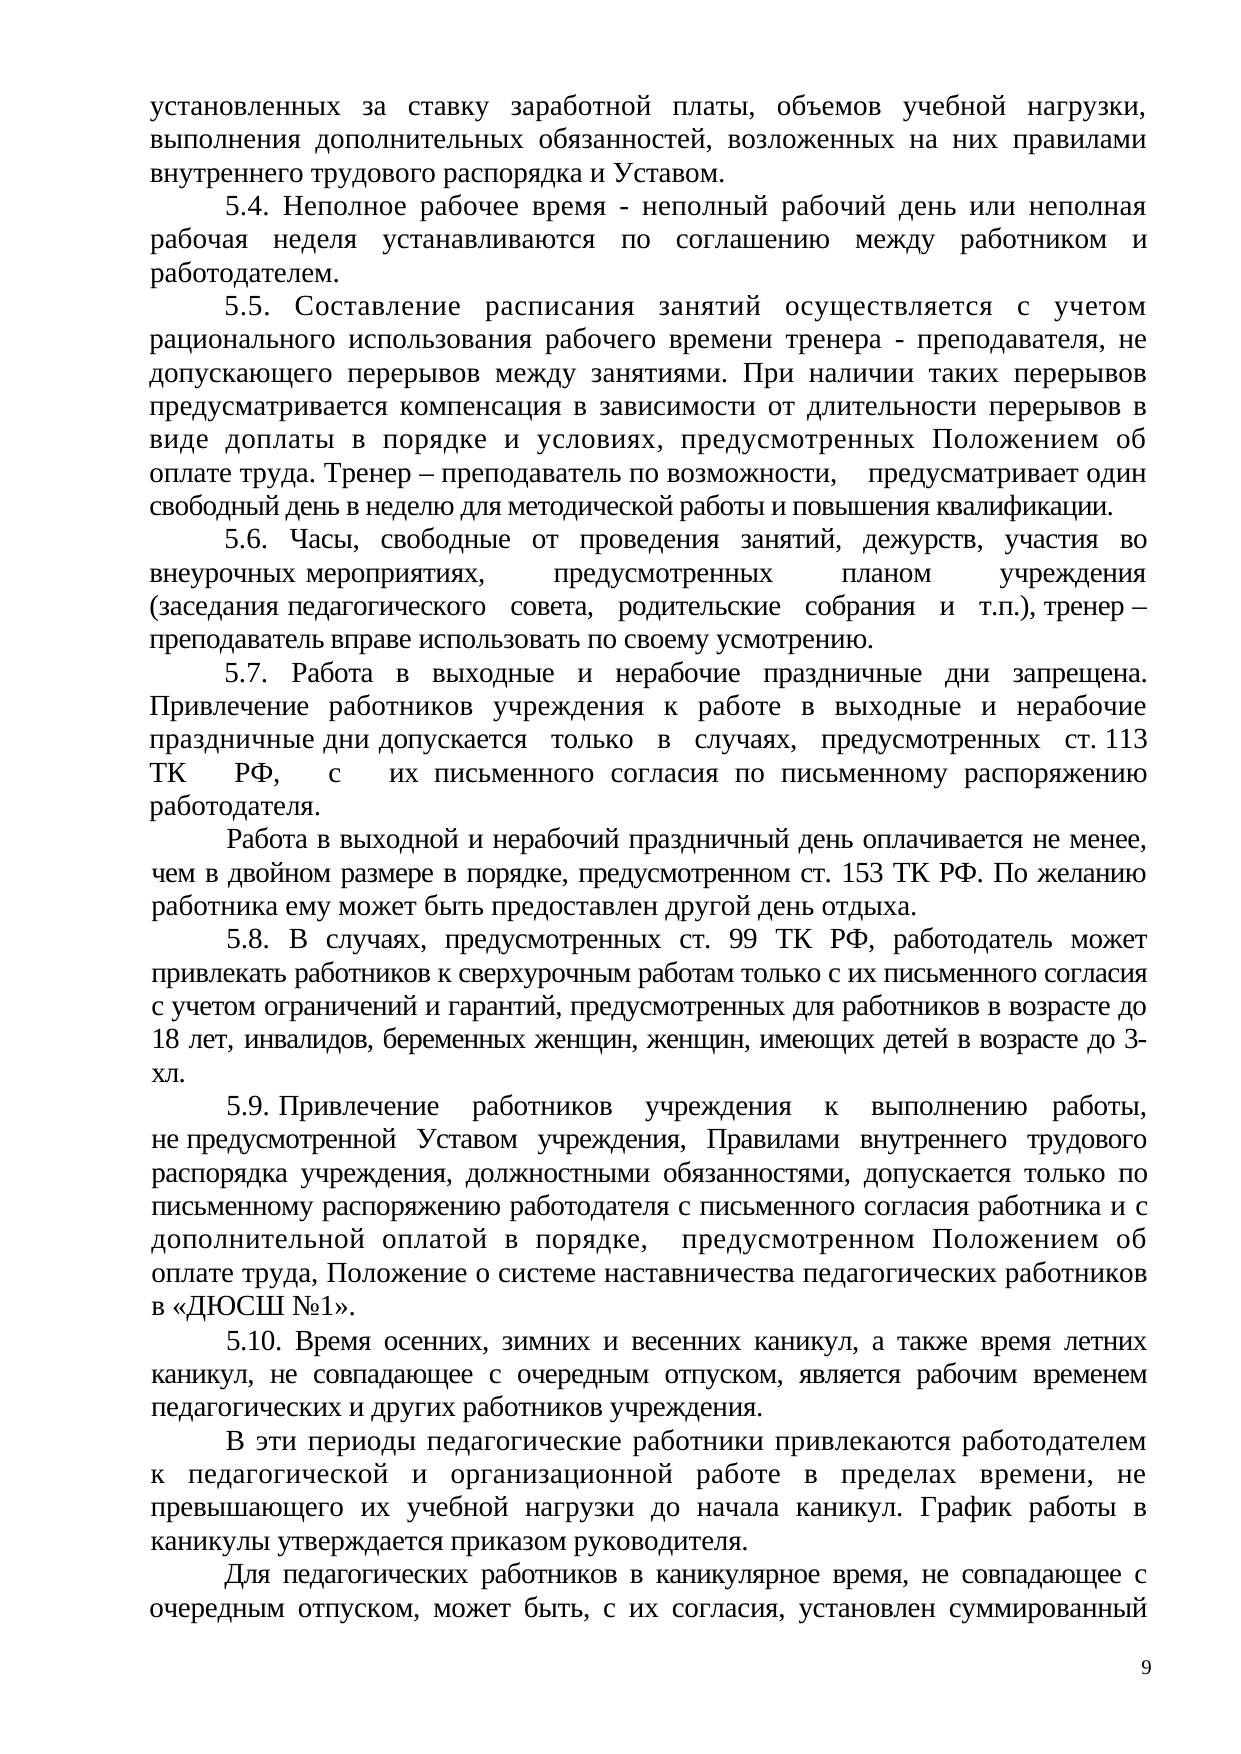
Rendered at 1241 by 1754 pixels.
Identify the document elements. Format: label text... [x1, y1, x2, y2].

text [149, 1557, 1148, 1624]
text 5.10. Время осенних, зимних и весенних каникул, а также время летних каникул, не совпадающее с очередным отпуском, является рабочим временем педагогических и других работников учреждения. [151, 1323, 1148, 1423]
text В эти периоды педагогические работники привлекаются работодателем к педагогической и организационной работе в пределах времени, не превышающего их учебной нагрузки до начала каникул. График работы в каникулы утверждается приказом руководителя. [150, 1423, 1148, 1557]
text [149, 89, 1148, 189]
text 5.4. Неполное рабочее время - неполный рабочий день или неполная рабочая неделя устанавливаются по соглашению между работником и работодателем. [150, 189, 1148, 289]
text 5.6. Часы, свободные от проведения занятий, дежурств, участия во внеурочных мероприятиях, предусмотренных планом учреждения (заседания педагогического совета, родительские собрания и т.п.), тренер – преподаватель вправе использовать по своему усмотрению. [149, 522, 1148, 655]
text 5.7. Работа в выходные и нерабочие праздничные дни запрещена. Привлечение работников учреждения к работе в выходные и нерабочие праздничные дни допускается только в случаях, предусмотренных ст. 113 ТК РФ, с их письменного согласия по письменному распоряжению работодателя. [149, 655, 1148, 822]
text Работа в выходной и нерабочий праздничный день оплачивается не менее, чем в двойном размере в порядке, предусмотренном ст. 153 ТК РФ. По желанию работника ему может быть предоставлен другой день отдыха. [151, 822, 1148, 922]
text 5.8. В случаях, предусмотренных ст. 99 ТК РФ, работодатель может привлекать работников к сверхурочным работам только с их письменного согласия с учетом ограничений и гарантий, предусмотренных для работников в возрасте до 18 лет, инвалидов, беременных женщин, женщин, имеющих детей в возрасте до 3-хл. [151, 922, 1148, 1089]
text 5.9. Привлечение работников учреждения к выполнению работы, не предусмотренной Уставом учреждения, Правилами внутреннего трудового распорядка учреждения, должностными обязанностями, допускается только по письменному распоряжению работодателя с письменного согласия работника и с дополнительной оплатой в порядке, предусмотренном Положением об оплате труда, Положение о системе наставничества педагогических работников в «ДЮСШ №1». [151, 1089, 1148, 1322]
text 5.5. Составление расписания занятий осуществляется с учетом рационального использования рабочего времени тренера - преподавателя, не допускающего перерывов между занятиями. При наличии таких перерывов предусматривается компенсация в зависимости от длительности перерывов в виде доплаты в порядке и условиях, предусмотренных Положением об оплате труда. Тренер – преподаватель по возможности, предусматривает один свободный день в неделю для методической работы и повышения квалификации. [149, 289, 1148, 522]
